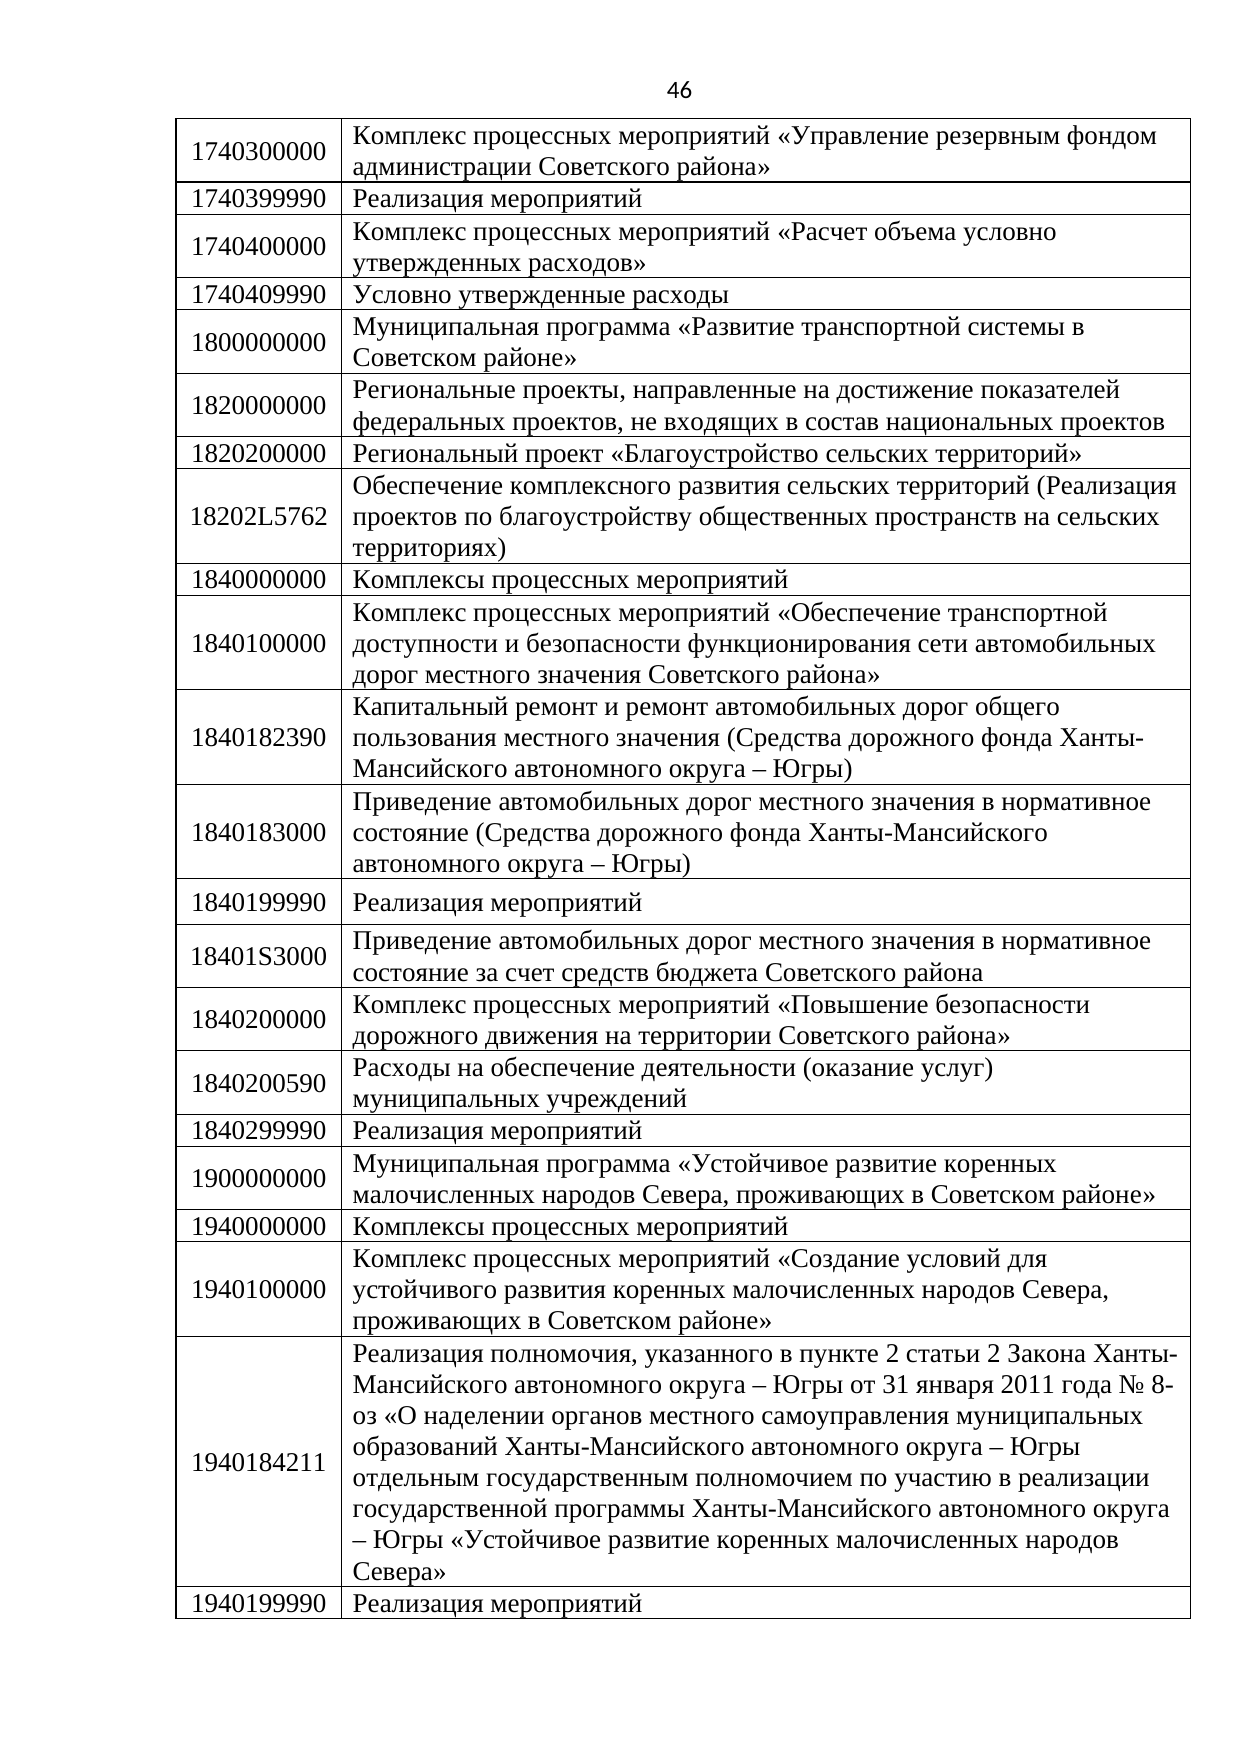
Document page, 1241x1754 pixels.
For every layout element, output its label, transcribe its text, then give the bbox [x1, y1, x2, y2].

table_cell 1840100000 [177, 596, 341, 689]
table_cell Комплекс процессных мероприятий «Повышение безопасности дорожного движения на территории Советского района» [342, 988, 1190, 1050]
table_cell 1740300000 [177, 119, 341, 181]
table_cell 1940199990 [177, 1587, 341, 1618]
table_cell Комплекс процессных мероприятий «Управление резервным фондом администрации Советского района» [342, 119, 1190, 181]
table_cell Муниципальная программа «Устойчивое развитие коренных малочисленных народов Севера, проживающих в Советском районе» [342, 1147, 1190, 1209]
table_cell Комплексы процессных мероприятий [342, 1210, 1190, 1241]
table_cell 1840182390 [177, 690, 341, 784]
table_cell Реализация мероприятий [342, 879, 1190, 923]
table_cell 1940100000 [177, 1242, 341, 1336]
table_cell 18202L5762 [177, 469, 341, 562]
table_cell Региональный проект «Благоустройство сельских территорий» [342, 437, 1190, 468]
table_cell 1740400000 [177, 215, 341, 277]
table_cell 1840299990 [177, 1115, 341, 1146]
table_cell 1840200590 [177, 1051, 341, 1113]
table_cell Обеспечение комплексного развития сельских территорий (Реализация проектов по благоустройству общественных пространств на сельских территориях) [342, 469, 1190, 562]
table_cell Реализация мероприятий [342, 1115, 1190, 1146]
table_cell 1740399990 [177, 183, 341, 214]
table_cell 1940184211 [177, 1337, 341, 1586]
table_cell 1900000000 [177, 1147, 341, 1209]
table_cell Комплекс процессных мероприятий «Расчет объема условно утвержденных расходов» [342, 215, 1190, 277]
table_cell Условно утвержденные расходы [342, 278, 1190, 309]
table_cell 1940000000 [177, 1210, 341, 1241]
table_cell Комплекс процессных мероприятий «Создание условий для устойчивого развития коренных малочисленных народов Севера, проживающих в Советском районе» [342, 1242, 1190, 1336]
table_cell Реализация мероприятий [342, 1587, 1190, 1618]
table_cell 1840200000 [177, 988, 341, 1050]
table_cell Расходы на обеспечение деятельности (оказание услуг) муниципальных учреждений [342, 1051, 1190, 1113]
table_cell 1800000000 [177, 310, 341, 372]
table_cell Приведение автомобильных дорог местного значения в нормативное состояние (Средства дорожного фонда Ханты-Мансийского автономного округа – Югры) [342, 785, 1190, 878]
table_cell 1840199990 [177, 879, 341, 923]
table_cell Реализация полномочия, указанного в пункте 2 статьи 2 Закона Ханты-Мансийского автономного округа – Югры от 31 января 2011 года № 8-оз «О наделении органов местного самоуправления муниципальных образований Ханты-Мансийского автономного округа – Югры отдельным государственным полномочием по участию в реализации государственной программы Ханты-Мансийского автономного округа – Югры «Устойчивое развитие коренных малочисленных народов Севера» [342, 1337, 1190, 1586]
table_cell 1820000000 [177, 374, 341, 436]
table_cell 18401S3000 [177, 925, 341, 987]
table_cell 1840000000 [177, 564, 341, 595]
table_cell Капитальный ремонт и ремонт автомобильных дорог общего пользования местного значения (Средства дорожного фонда Ханты-Мансийского автономного округа – Югры) [342, 690, 1190, 784]
table_cell Реализация мероприятий [342, 183, 1190, 214]
table_cell Комплексы процессных мероприятий [342, 564, 1190, 595]
table_cell Комплекс процессных мероприятий «Обеспечение транспортной доступности и безопасности функционирования сети автомобильных дорог местного значения Советского района» [342, 596, 1190, 689]
table_cell 1820200000 [177, 437, 341, 468]
table_cell Приведение автомобильных дорог местного значения в нормативное состояние за счет средств бюджета Советского района [342, 925, 1190, 987]
table_cell Региональные проекты, направленные на достижение показателей федеральных проектов, не входящих в состав национальных проектов [342, 374, 1190, 436]
table_cell Муниципальная программа «Развитие транспортной системы в Советском районе» [342, 310, 1190, 372]
table_cell 1740409990 [177, 278, 341, 309]
table_cell 1840183000 [177, 785, 341, 878]
